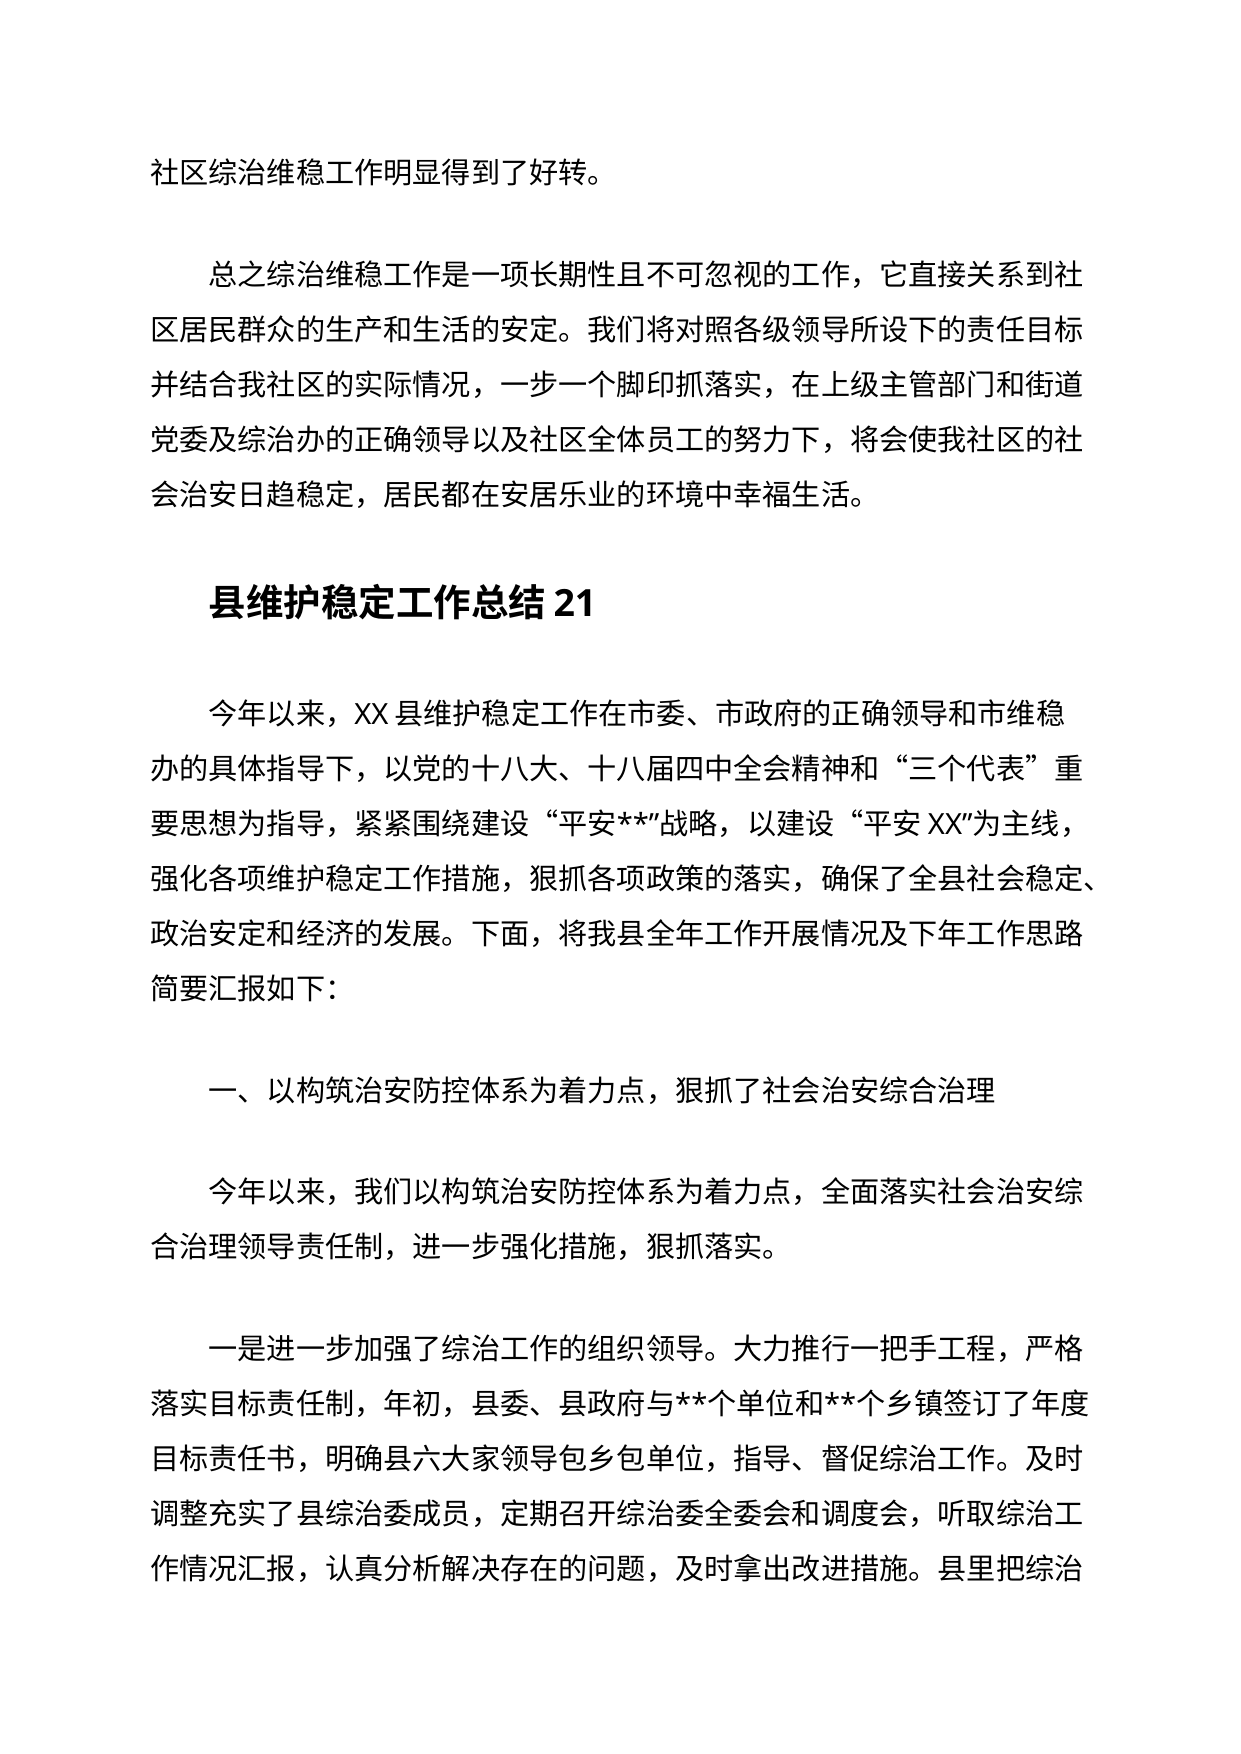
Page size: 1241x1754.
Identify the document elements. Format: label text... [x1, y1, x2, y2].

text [150, 1326, 1090, 1588]
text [150, 150, 1090, 192]
text 今年以来，XX县维护稳定工作在市委、市政府的正确领导和市维稳办的具体指导下，以党的十八大、十八届四中全会精神和“三个代表”重要思想为指导，紧紧围绕建设“平安**”战略，以建设“平安XX”为主线，强化各项维护稳定工作措施，狠抓各项政策的落实，确保了全县社会稳定、政治安定和经济的发展。下面，将我县全年工作开展情况及下年工作思路简要汇报如下： [150, 691, 1090, 1008]
text 县维护稳定工作总结21 [150, 573, 1090, 628]
text 总之综治维稳工作是一项长期性且不可忽视的工作，它直接关系到社区居民群众的生产和生活的安定。我们将对照各级领导所设下的责任目标并结合我社区的实际情况，一步一个脚印抓落实，在上级主管部门和街道党委及综治办的正确领导以及社区全体员工的努力下，将会使我社区的社会治安日趋稳定，居民都在安居乐业的环境中幸福生活。 [150, 252, 1090, 514]
text 一、以构筑治安防控体系为着力点，狠抓了社会治安综合治理 [150, 1067, 1090, 1109]
text 今年以来，我们以构筑治安防控体系为着力点，全面落实社会治安综合治理领导责任制，进一步强化措施，狠抓落实。 [150, 1169, 1090, 1266]
